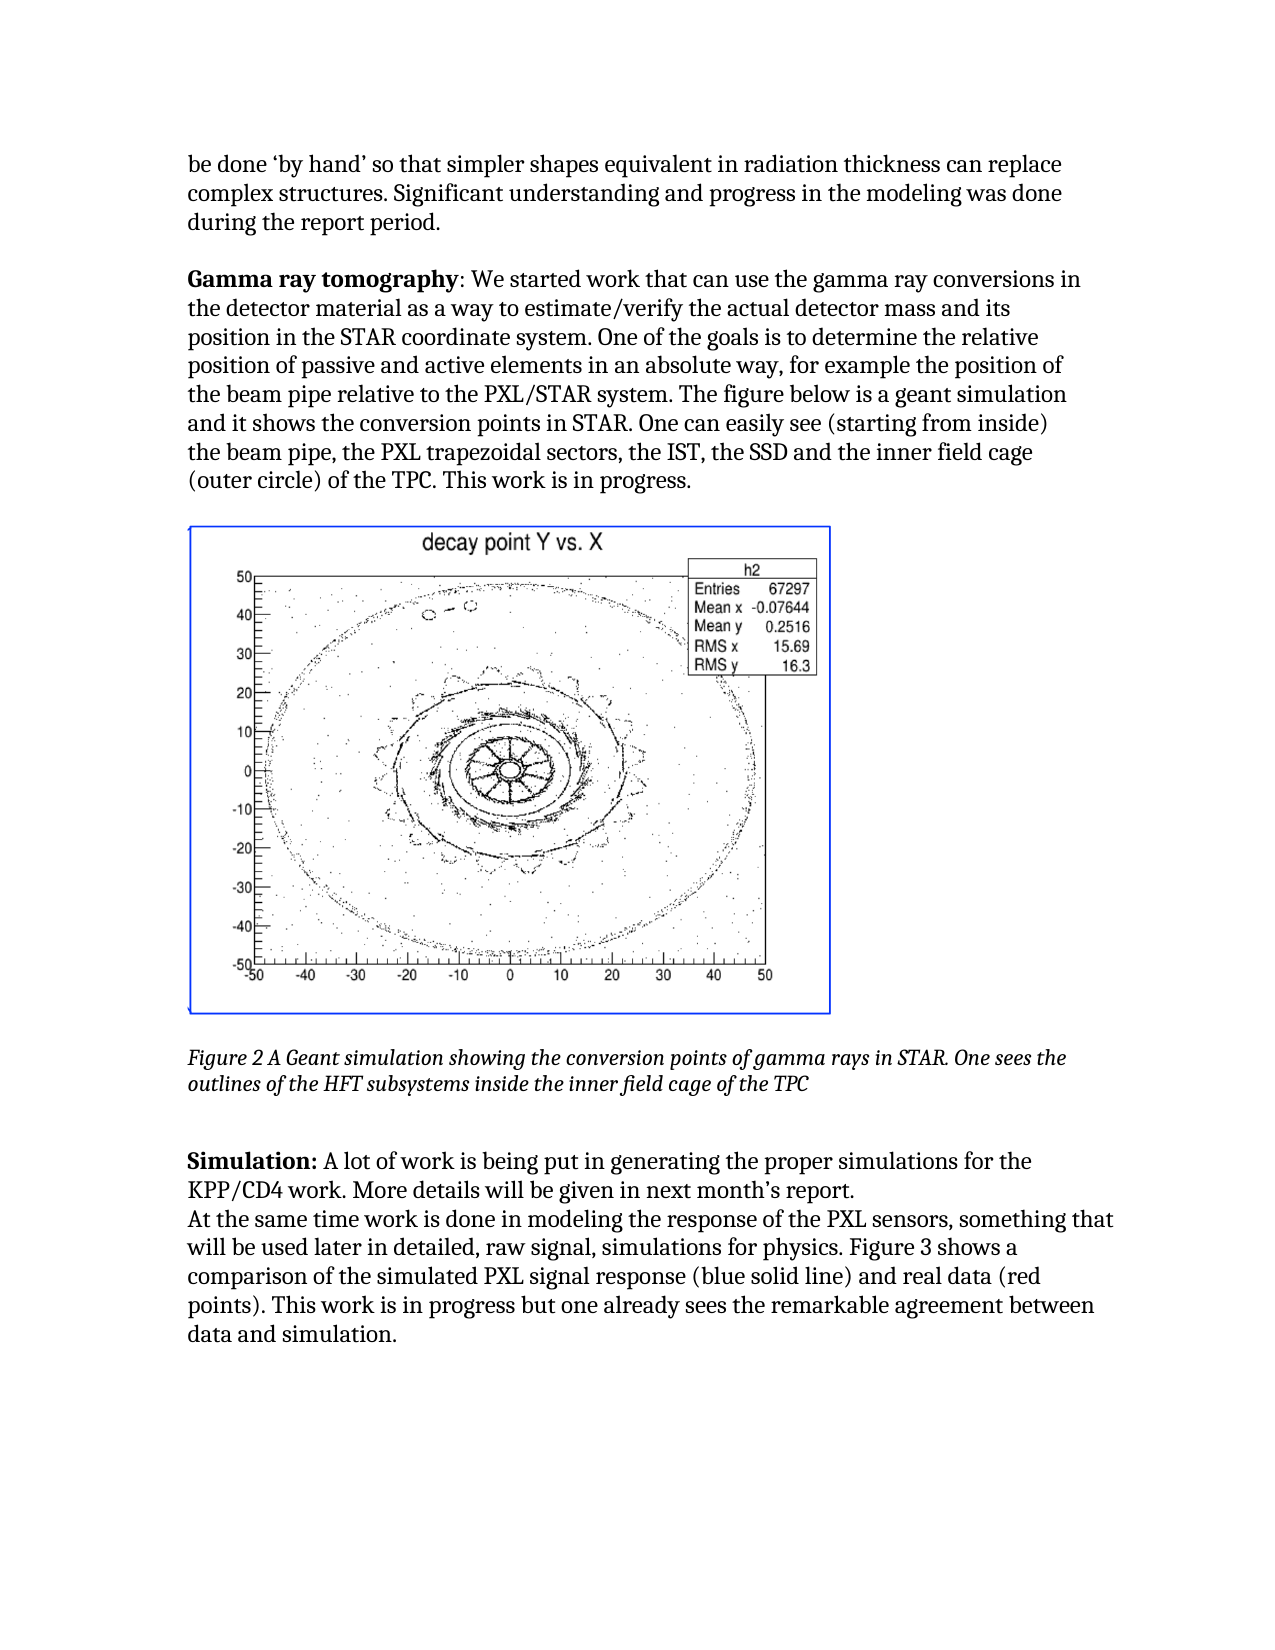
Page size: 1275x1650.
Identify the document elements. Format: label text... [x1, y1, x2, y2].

text Figure 2 A Geant simulation showing the conversion points of gamma rays in STAR. One sees the outlines of the HFT subsystems inside the inner field cage of the TPC [187, 1045, 1087, 1097]
text Gamma ray tomography: We started work that can use the gamma ray conversions in the detector material as a way to estimate/verify the actual detector mass and its position in the STAR coordinate system. One of the goals is to determine the relative position of passive and active elements in an absolute way, for example the position of the beam pipe relative to the PXL/STAR system. The figure below is a geant simulation and it shows the conversion points in STAR. One can easily see (starting from inside) the beam pipe, the PXL trapezoidal sectors, the IST, the SSD and the inner field cage (outer circle) of the TPC. This work is in progress. [187, 265, 1087, 495]
list Simulation: A lot of work is being put in generating the proper simulations for the KPP/CD4 work. More details will be given in next month’s report. [187, 1147, 1116, 1204]
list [187, 150, 1116, 236]
list At the same time work is done in modeling the response of the PXL sensors, something that will be used later in detailed, raw signal, simulations for physics. Figure 3 shows a comparison of the simulated PXL signal response (blue solid line) and real data (red points). This work is in progress but one already sees the remarkable agreement between data and simulation. [187, 1204, 1116, 1348]
picture [187, 523, 833, 1016]
